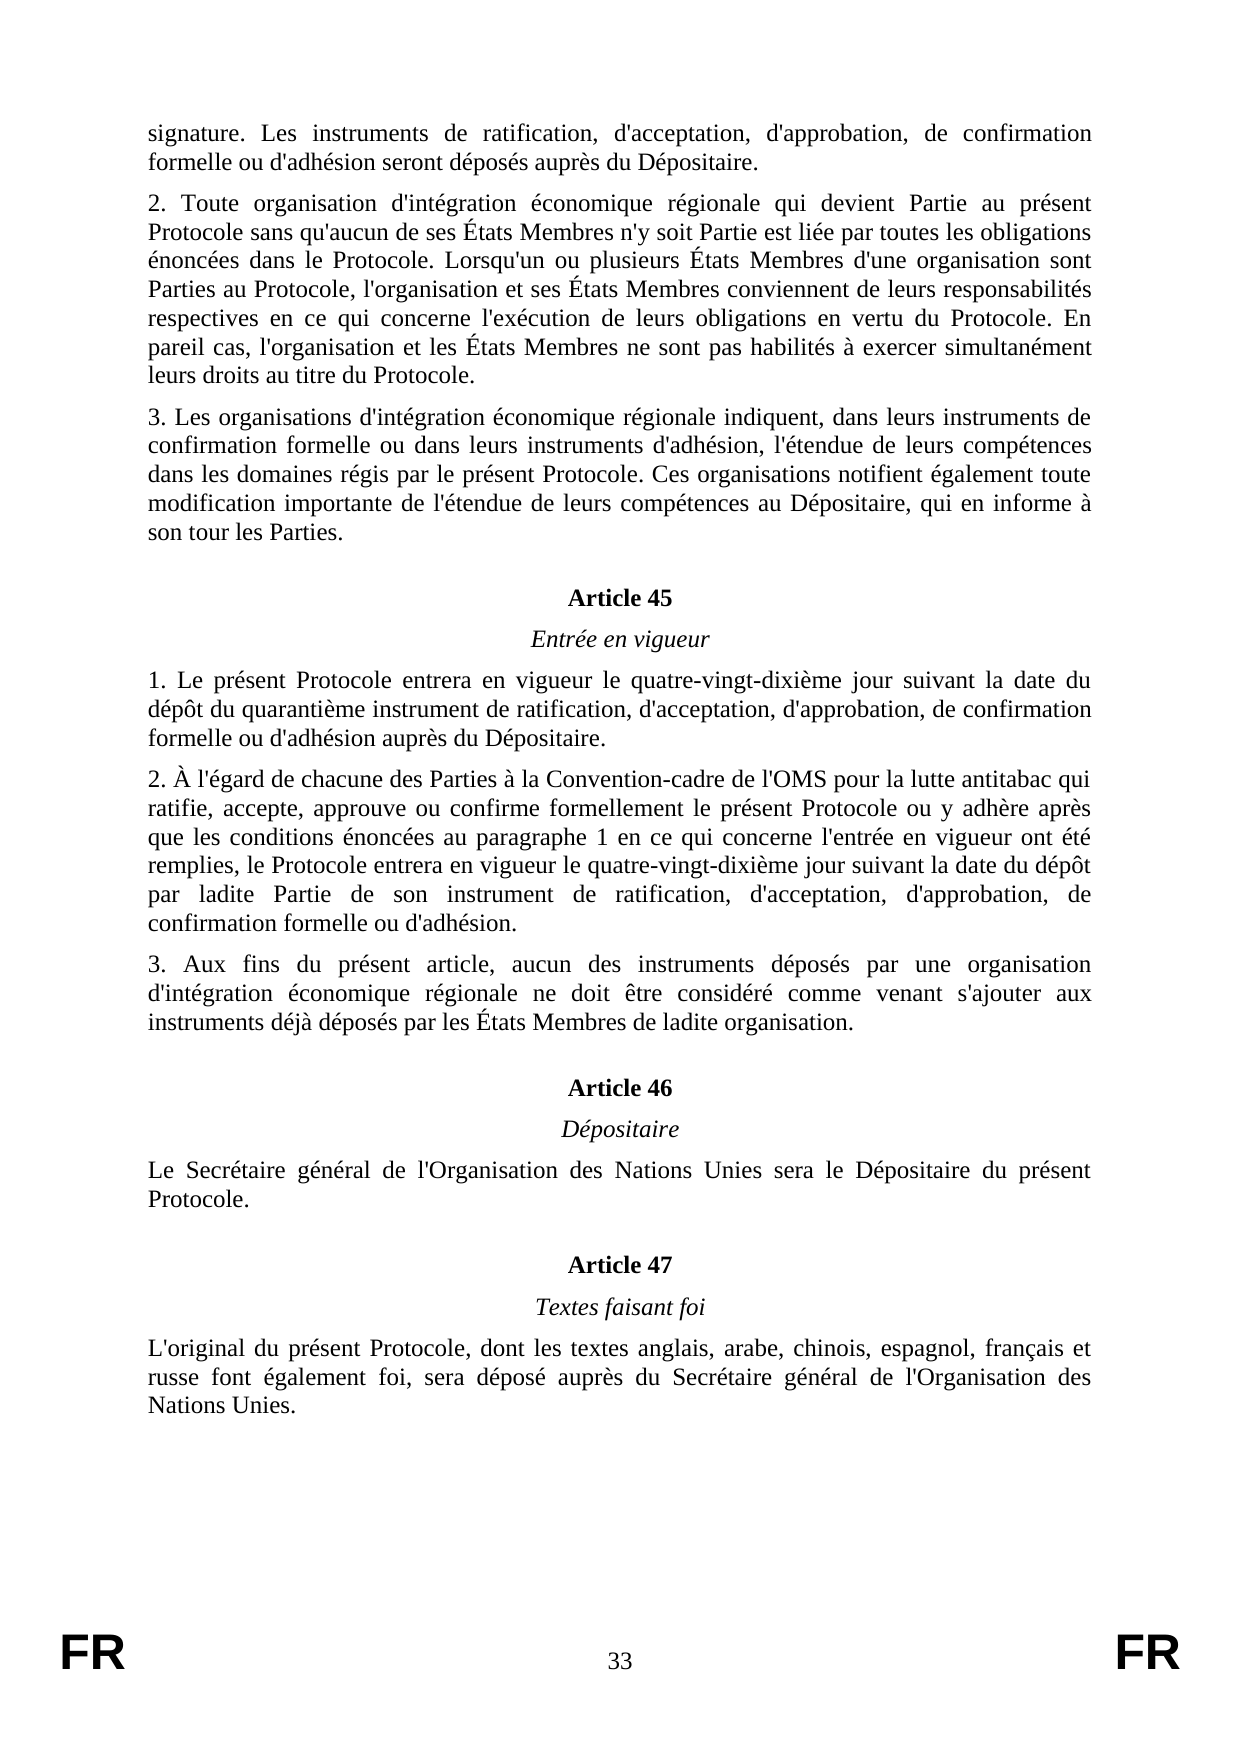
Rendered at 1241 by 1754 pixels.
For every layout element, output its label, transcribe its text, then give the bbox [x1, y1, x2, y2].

text 2. À l'égard de chacune des Parties à la Convention-cadre de l'OMS pour la lutte antitabac qui ratifie, accepte, approuve ou confirme formellement le présent Protocole ou y adhère après que les conditions énoncées au paragraphe 1 en ce qui concerne l'entrée en vigueur ont été remplies, le Protocole entrera en vigueur le quatre-vingt-dixième jour suivant la date du dépôt par ladite Partie de son instrument de ratification, d'acceptation, d'approbation, de confirmation formelle ou d'adhésion. [148, 764, 1093, 937]
text L'original du présent Protocole, dont les textes anglais, arabe, chinois, espagnol, français et russe font également foi, sera déposé auprès du Secrétaire général de l'Organisation des Nations Unies. [148, 1333, 1093, 1419]
text Textes faisant foi [148, 1292, 1093, 1321]
text Article 47 [148, 1251, 1093, 1279]
text 2. Toute organisation d'intégration économique régionale qui devient Partie au présent Protocole sans qu'aucun de ses États Membres n'y soit Partie est liée par toutes les obligations énoncées dans le Protocole. Lorsqu'un ou plusieurs États Membres d'une organisation sont Parties au Protocole, l'organisation et ses États Membres conviennent de leurs responsabilités respectives en ce qui concerne l'exécution de leurs obligations en vertu du Protocole. En pareil cas, l'organisation et les États Membres ne sont pas habilités à exercer simultanément leurs droits au titre du Protocole. [148, 188, 1093, 389]
text Article 46 [148, 1073, 1093, 1102]
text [148, 118, 1093, 176]
text Dépositaire [148, 1114, 1093, 1143]
text 3. Les organisations d'intégration économique régionale indiquent, dans leurs instruments de confirmation formelle ou dans leurs instruments d'adhésion, l'étendue de leurs compétences dans les domaines régis par le présent Protocole. Ces organisations notifient également toute modification importante de l'étendue de leurs compétences au Dépositaire, qui en informe à son tour les Parties. [148, 402, 1093, 546]
text 3. Aux fins du présent article, aucun des instruments déposés par une organisation d'intégration économique régionale ne doit être considéré comme venant s'ajouter aux instruments déjà déposés par les États Membres de ladite organisation. [148, 949, 1093, 1036]
text 1. Le présent Protocole entrera en vigueur le quatre-vingt-dixième jour suivant la date du dépôt du quarantième instrument de ratification, d'acceptation, d'approbation, de confirmation formelle ou d'adhésion auprès du Dépositaire. [148, 666, 1093, 752]
text Entrée en vigueur [148, 624, 1093, 653]
text Article 45 [148, 583, 1093, 612]
text Le Secrétaire général de l'Organisation des Nations Unies sera le Dépositaire du présent Protocole. [148, 1156, 1093, 1213]
